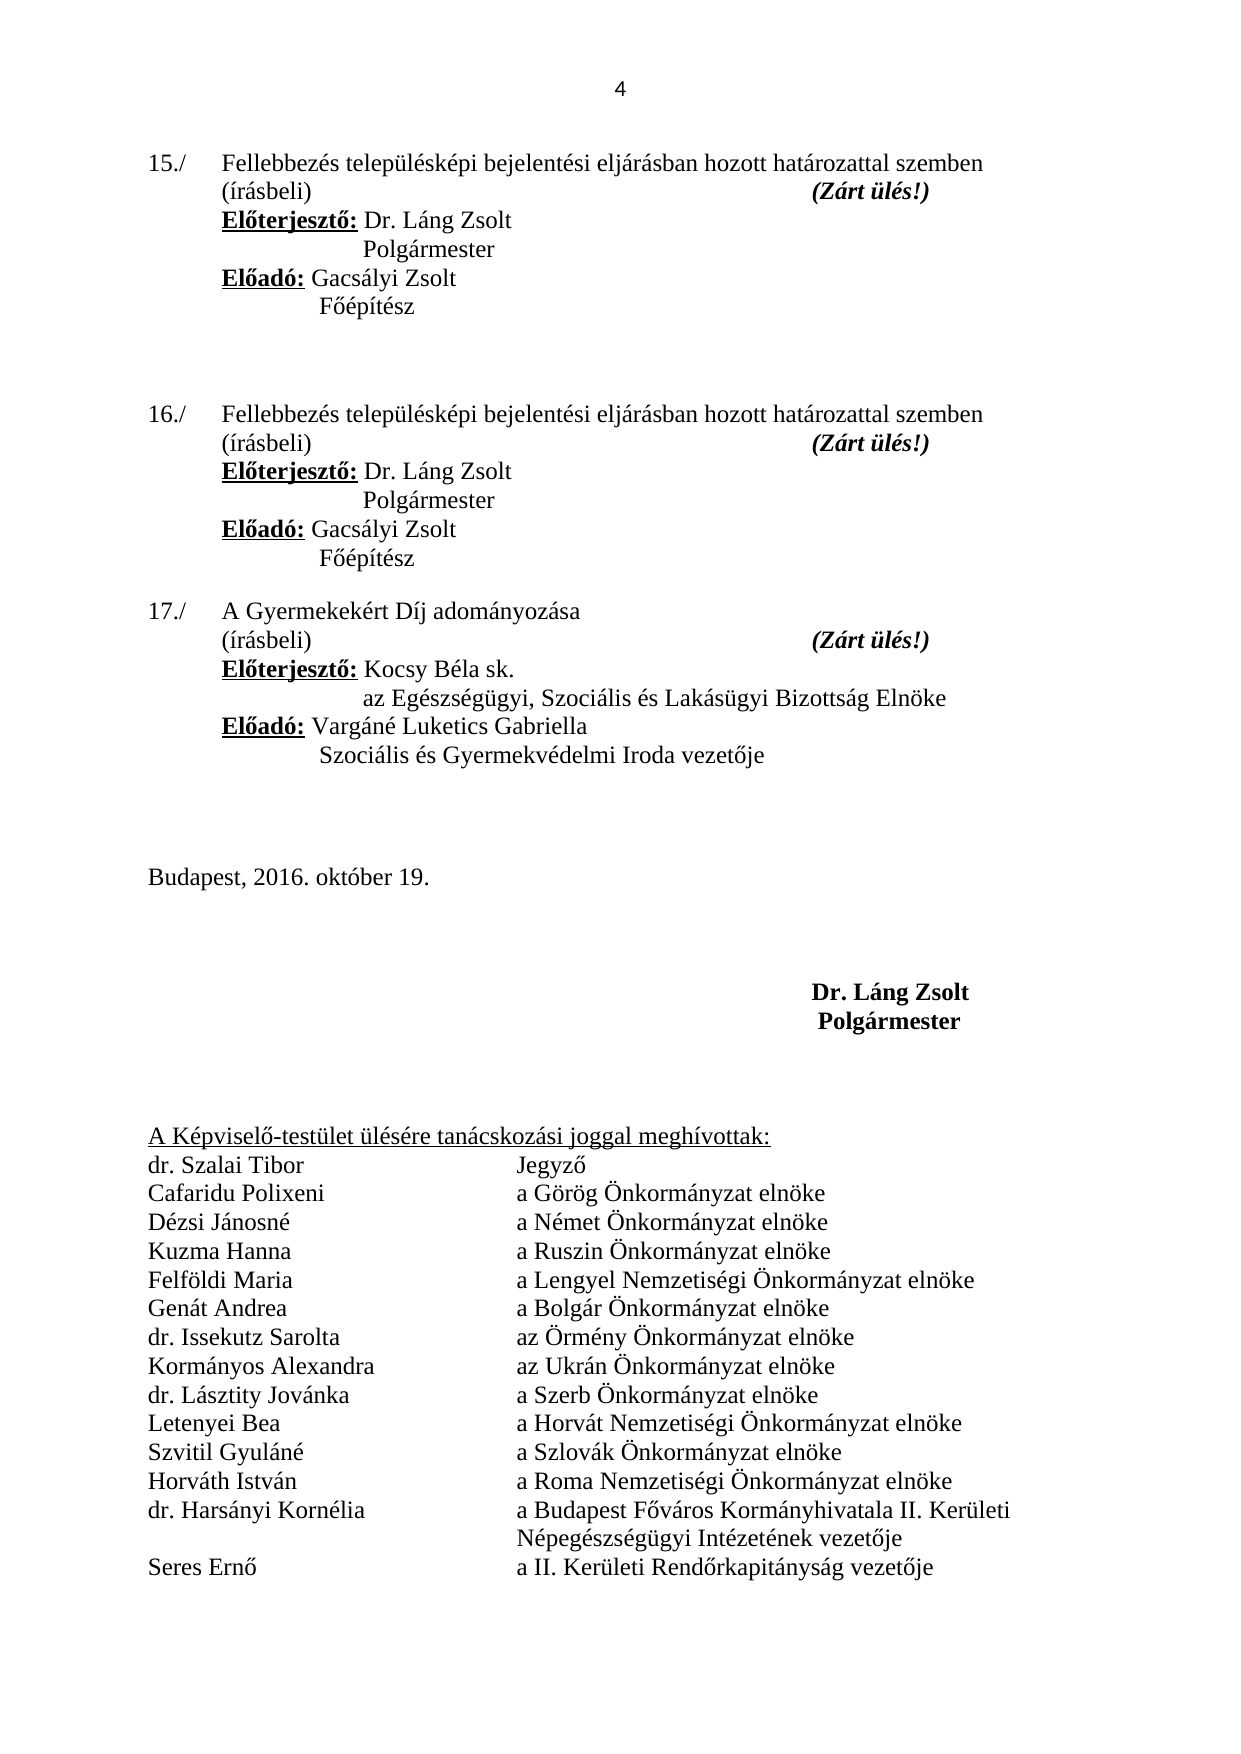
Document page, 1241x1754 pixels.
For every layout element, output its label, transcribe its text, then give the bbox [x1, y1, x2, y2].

text Előadó: Vargáné Luketics Gabriella [221, 711, 1093, 740]
text 16./ Fellebbezés településképi bejelentési eljárásban hozott határozattal szemben [148, 399, 1093, 428]
text Előterjesztő: Kocsy Béla sk. [221, 654, 1093, 683]
text Dr. [148, 977, 1093, 1006]
text (írásbeli) (Zárt ülés!) [221, 428, 1093, 456]
text Szociális és Gyermekvédelmi Iroda vezetője [319, 740, 1093, 769]
text az Egészségügyi, Szociális és Lakásügyi Bizottság Elnöke [319, 683, 1093, 711]
text Kuzma Hanna a Ruszin Önkormányzat elnöke [148, 1236, 1093, 1265]
text 17./ A Gyermekekért Díj adományozása [148, 596, 1093, 625]
text dr. Jegyző [148, 1150, 1093, 1178]
text Előadó: Gacsályi Zsolt [221, 263, 1093, 291]
text a Német Önkormányzat elnöke [148, 1207, 1093, 1236]
text a Görög Önkormányzat elnöke [148, 1178, 1093, 1207]
text Polgármester [319, 485, 1093, 514]
text A Képviselő-testület ülésére tanácskozási joggal meghívottak: [148, 1121, 1093, 1150]
text a Bolgár Önkormányzat elnöke [148, 1293, 1093, 1322]
text Előterjesztő: Dr. Láng Zsolt [221, 205, 1093, 234]
text Előadó: Gacsályi Zsolt [221, 514, 1093, 543]
text dr. az Örmény Önkormányzat elnöke [148, 1322, 1093, 1351]
text Felföldi Maria a Lengyel Nemzetiségi Önkormányzat elnöke [148, 1265, 1093, 1293]
text Főépítész [319, 543, 1093, 571]
text Előterjesztő: Dr. Láng Zsolt [221, 456, 1093, 485]
text Horváth István a Roma Nemzetiségi Önkormányzat elnöke [148, 1466, 1093, 1495]
text Budapest, 2016. október 19. [148, 862, 1093, 891]
text (írásbeli) (Zárt ülés!) [221, 176, 1093, 205]
text Polgármester [148, 1006, 1093, 1035]
text dr. a Szerb Önkormányzat elnöke [148, 1380, 1093, 1408]
text Főépítész [319, 291, 1093, 320]
text Szvitil Gyuláné a Szlovák Önkormányzat elnöke [148, 1437, 1093, 1466]
text (írásbeli) (Zárt ülés!) [221, 625, 1093, 654]
text az Ukrán Önkormányzat elnöke [148, 1351, 1093, 1380]
text Polgármester [319, 234, 1093, 263]
text dr. Harsányi Kornélia a Budapest Főváros Kormányhivatala II. Kerületi Népegészségügyi Intézetének vezetője [148, 1495, 1093, 1552]
text Seres Ernő a II. Kerületi Rendőrkapitányság vezetője [148, 1552, 1093, 1581]
text 15./ Fellebbezés településképi bejelentési eljárásban hozott határozattal szemben [148, 148, 1093, 176]
text Letenyei Bea a Horvát Nemzetiségi Önkormányzat elnöke [148, 1408, 1093, 1437]
